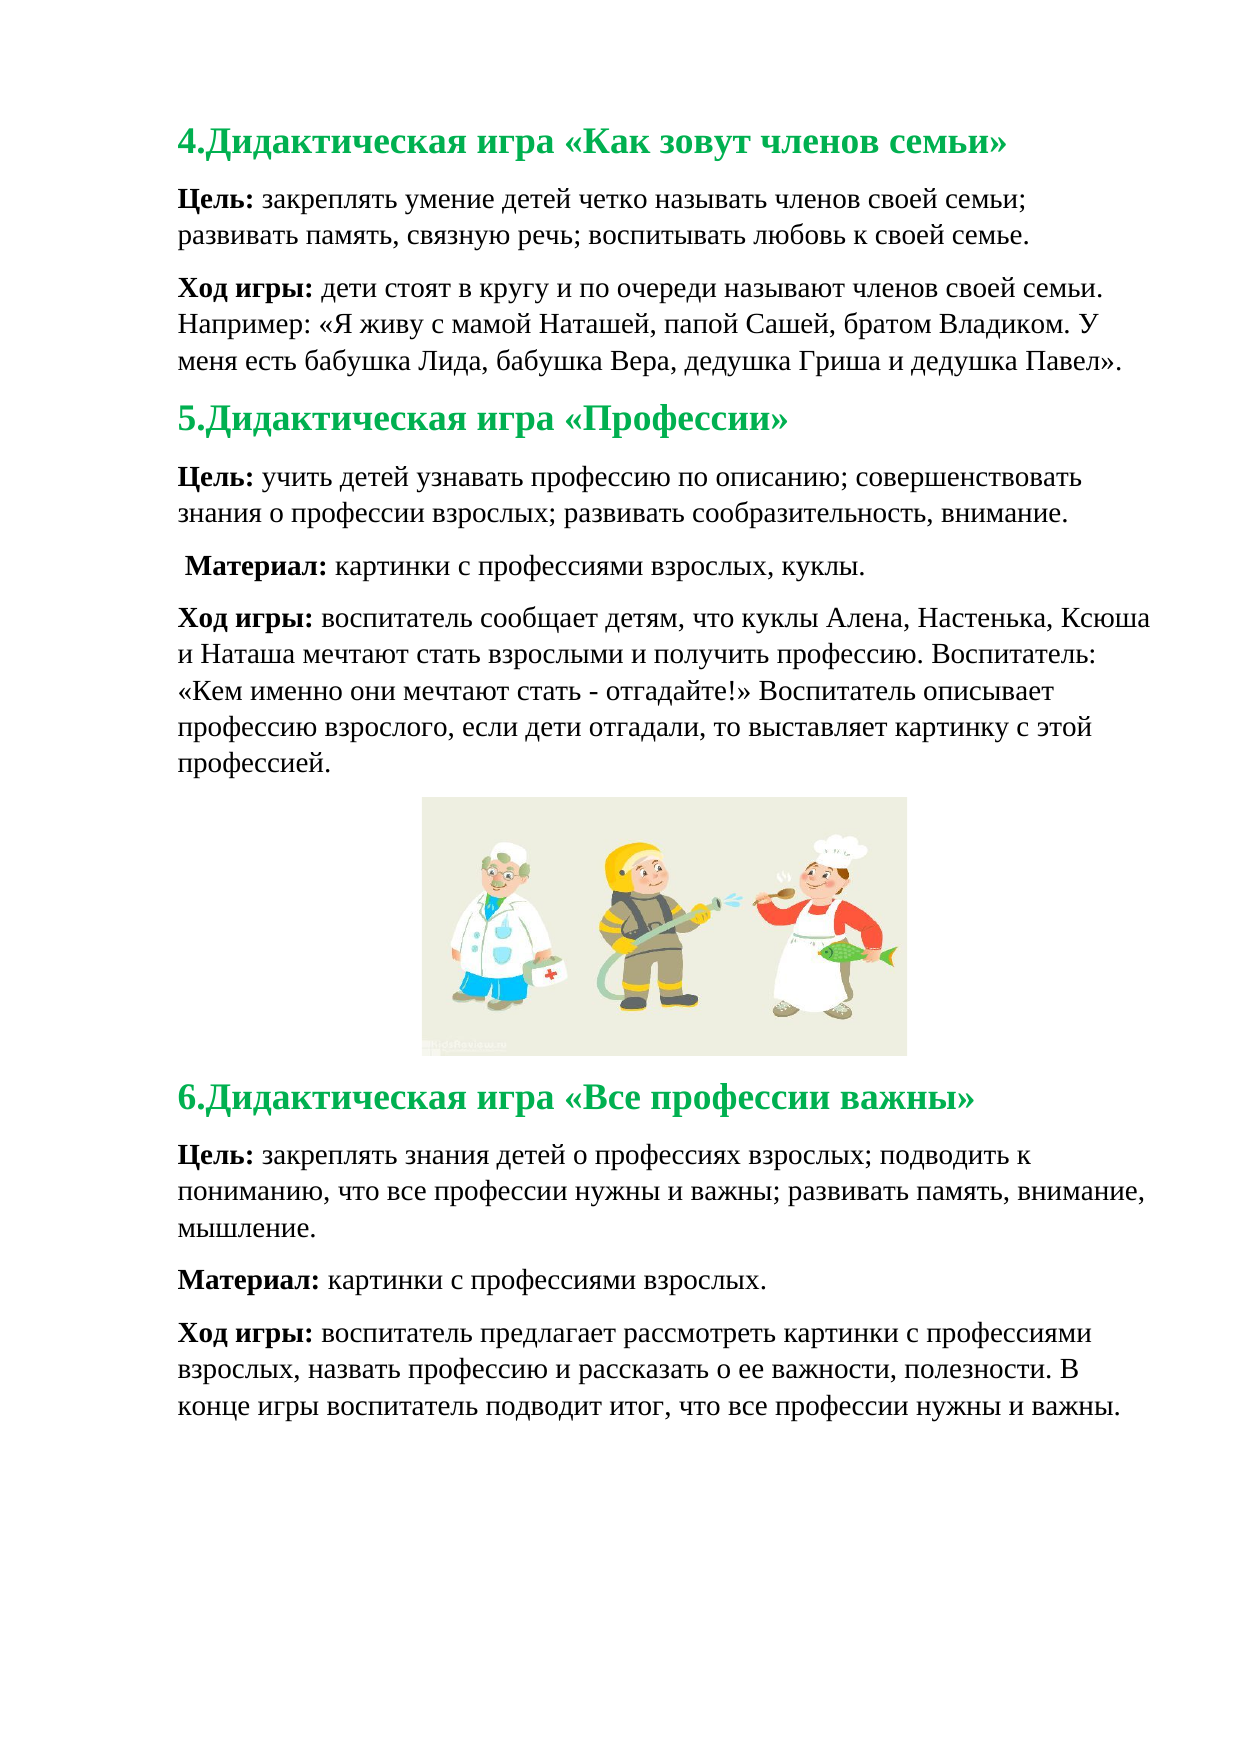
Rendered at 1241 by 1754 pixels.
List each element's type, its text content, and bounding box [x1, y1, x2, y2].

text Ход игры: воспитатель сообщает детям, что куклы Алена, Настенька, Ксюша и Наташа мечтают стать взрослыми и получить профессию. Воспитатель: «Кем именно они мечтают стать - отгадайте!» Воспитатель описывает профессию взрослого, если дети отгадали, то выставляет картинку с этой профессией. [177, 600, 1152, 778]
text Цель: закреплять знания детей о профессиях взрослых; подводить к пониманию, что все профессии нужны и важны; развивать память, внимание, мышление. [177, 1137, 1152, 1243]
text Цель: закреплять умение детей четко называть членов своей семьи; развивать память, связную речь; воспитывать любовь к своей семье. [177, 181, 1152, 251]
text 5.Дидактическая игра «Профессии» [177, 395, 1152, 438]
text 4.Дидактическая игра «Как зовут членов семьи» [177, 118, 1152, 161]
text Ход игры: воспитатель предлагает рассмотреть картинки с профессиями взрослых, назвать профессию и рассказать о ее важности, полезности. В конце игры воспитатель подводит итог, что все профессии нужны и важны. [177, 1315, 1152, 1421]
text Материал: картинки с профессиями взрослых. [177, 1262, 1152, 1296]
picture [421, 797, 908, 1056]
text 6.Дидактическая игра «Все профессии важны» [177, 1074, 1152, 1117]
text Материал: картинки с профессиями взрослых, куклы. [177, 548, 1152, 581]
text Ход игры: дети стоят в кругу и по очереди называют членов своей семьи. Например: «Я живу с мамой Наташей, папой Сашей, братом Владиком. У меня есть бабушка Лида, бабушка Вера, дедушка Гриша и дедушка Павел». [177, 270, 1152, 376]
text Цель: учить детей узнавать профессию по описанию; совершенствовать знания о профессии взрослых; развивать сообразительность, внимание. [177, 459, 1152, 528]
